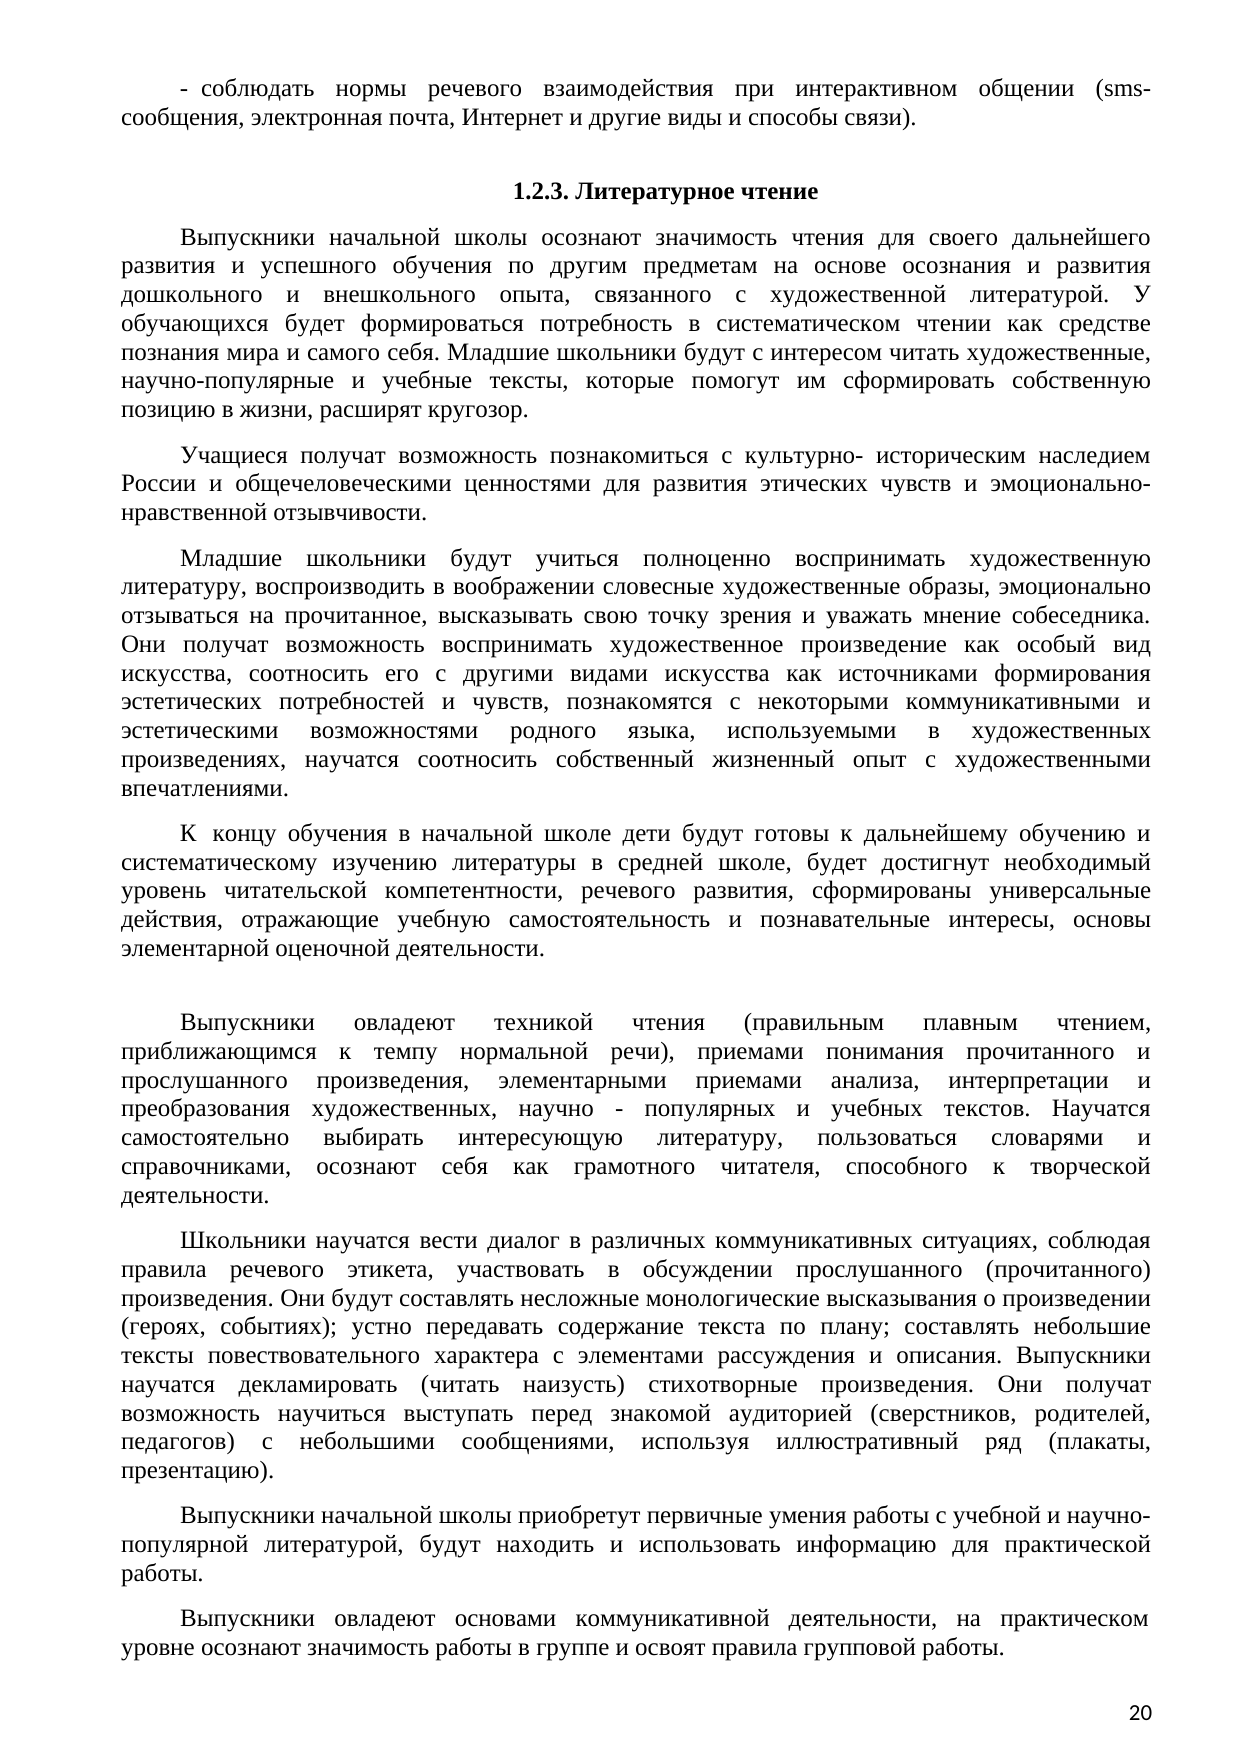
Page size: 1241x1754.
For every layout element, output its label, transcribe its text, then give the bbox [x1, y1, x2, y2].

text 1.2.3. Литературное чтение [179, 176, 1152, 205]
text Выпускники начальной школы приобретут первичные умения работы с учебной и научно-популярной литературой, будут находить и использовать информацию для практической работы. [121, 1501, 1152, 1587]
text Учащиеся получат возможность познакомиться с культурно- историческим наследием России и общечеловеческими ценностями для развития этических чувств и эмоционально-нравственной отзывчивости. [121, 440, 1152, 526]
text Выпускники овладеют основами коммуникативной деятельности, на практическом уровне осознают значимость работы в группе и освоят правила групповой работы. [121, 1603, 1150, 1661]
text Выпускники начальной школы осознают значимость чтения для своего дальнейшего развития и успешного обучения по другим предметам на основе осознания и развития дошкольного и внешкольного опыта, связанного с художественной литературой. У обучающихся будет формироваться потребность в систематическом чтении как средстве познания мира и самого себя. Младшие школьники будут с интересом читать художественные, научно-популярные и учебные тексты, которые помогут им сформировать собственную позицию в жизни, расширят кругозор. [121, 222, 1152, 423]
text Школьники научатся вести диалог в различных коммуникативных ситуациях, соблюдая правила речевого этикета, участвовать в обсуждении прослушанного (прочитанного) произведения. Они будут составлять несложные монологические высказывания о произведении (героях, событиях); устно передавать содержание текста по плану; составлять небольшие тексты повествовательного характера с элементами рассуждения и описания. Выпускники научатся декламировать (читать наизусть) стихотворные произведения. Они получат возможность научиться выступать перед знакомой аудиторией (сверстников, родителей, педагогов) с небольшими сообщениями, используя иллюстративный ряд (плакаты, презентацию). [121, 1225, 1152, 1484]
list соблюдать нормы речевого взаимодействия при интерактивном общении (sms-сообщения, электронная почта, Интернет и другие виды и способы связи). [121, 73, 1152, 131]
list концу обучения в начальной школе дети будут готовы к дальнейшему обучению и систематическому изучению литературы в средней школе, будет достигнут необходимый уровень читательской компетентности, речевого развития, сформированы универсальные действия, отражающие учебную самостоятельность и познавательные интересы, основы элементарной оценочной деятельности. [121, 818, 1152, 962]
text Выпускники овладеют техникой чтения (правильным плавным чтением, приближающимся к темпу нормальной речи), приемами понимания прочитанного и прослушанного произведения, элементарными приемами анализа, интерпретации и преобразования художественных, научно - популярных и учебных текстов. Научатся самостоятельно выбирать интересующую литературу, пользоваться словарями и справочниками, осознают себя как грамотного читателя, способного к творческой деятельности. [121, 1007, 1152, 1208]
text Младшие школьники будут учиться полноценно воспринимать художественную литературу, воспроизводить в воображении словесные художественные образы, эмоционально отзываться на прочитанное, высказывать свою точку зрения и уважать мнение собеседника. Они получат возможность воспринимать художественное произведение как особый вид искусства, соотносить его с другими видами искусства как источниками формирования эстетических потребностей и чувств, познакомятся с некоторыми коммуникативными и эстетическими возможностями родного языка, используемыми в художественных произведениях, научатся соотносить собственный жизненный опыт с художественными впечатлениями. [121, 543, 1152, 801]
